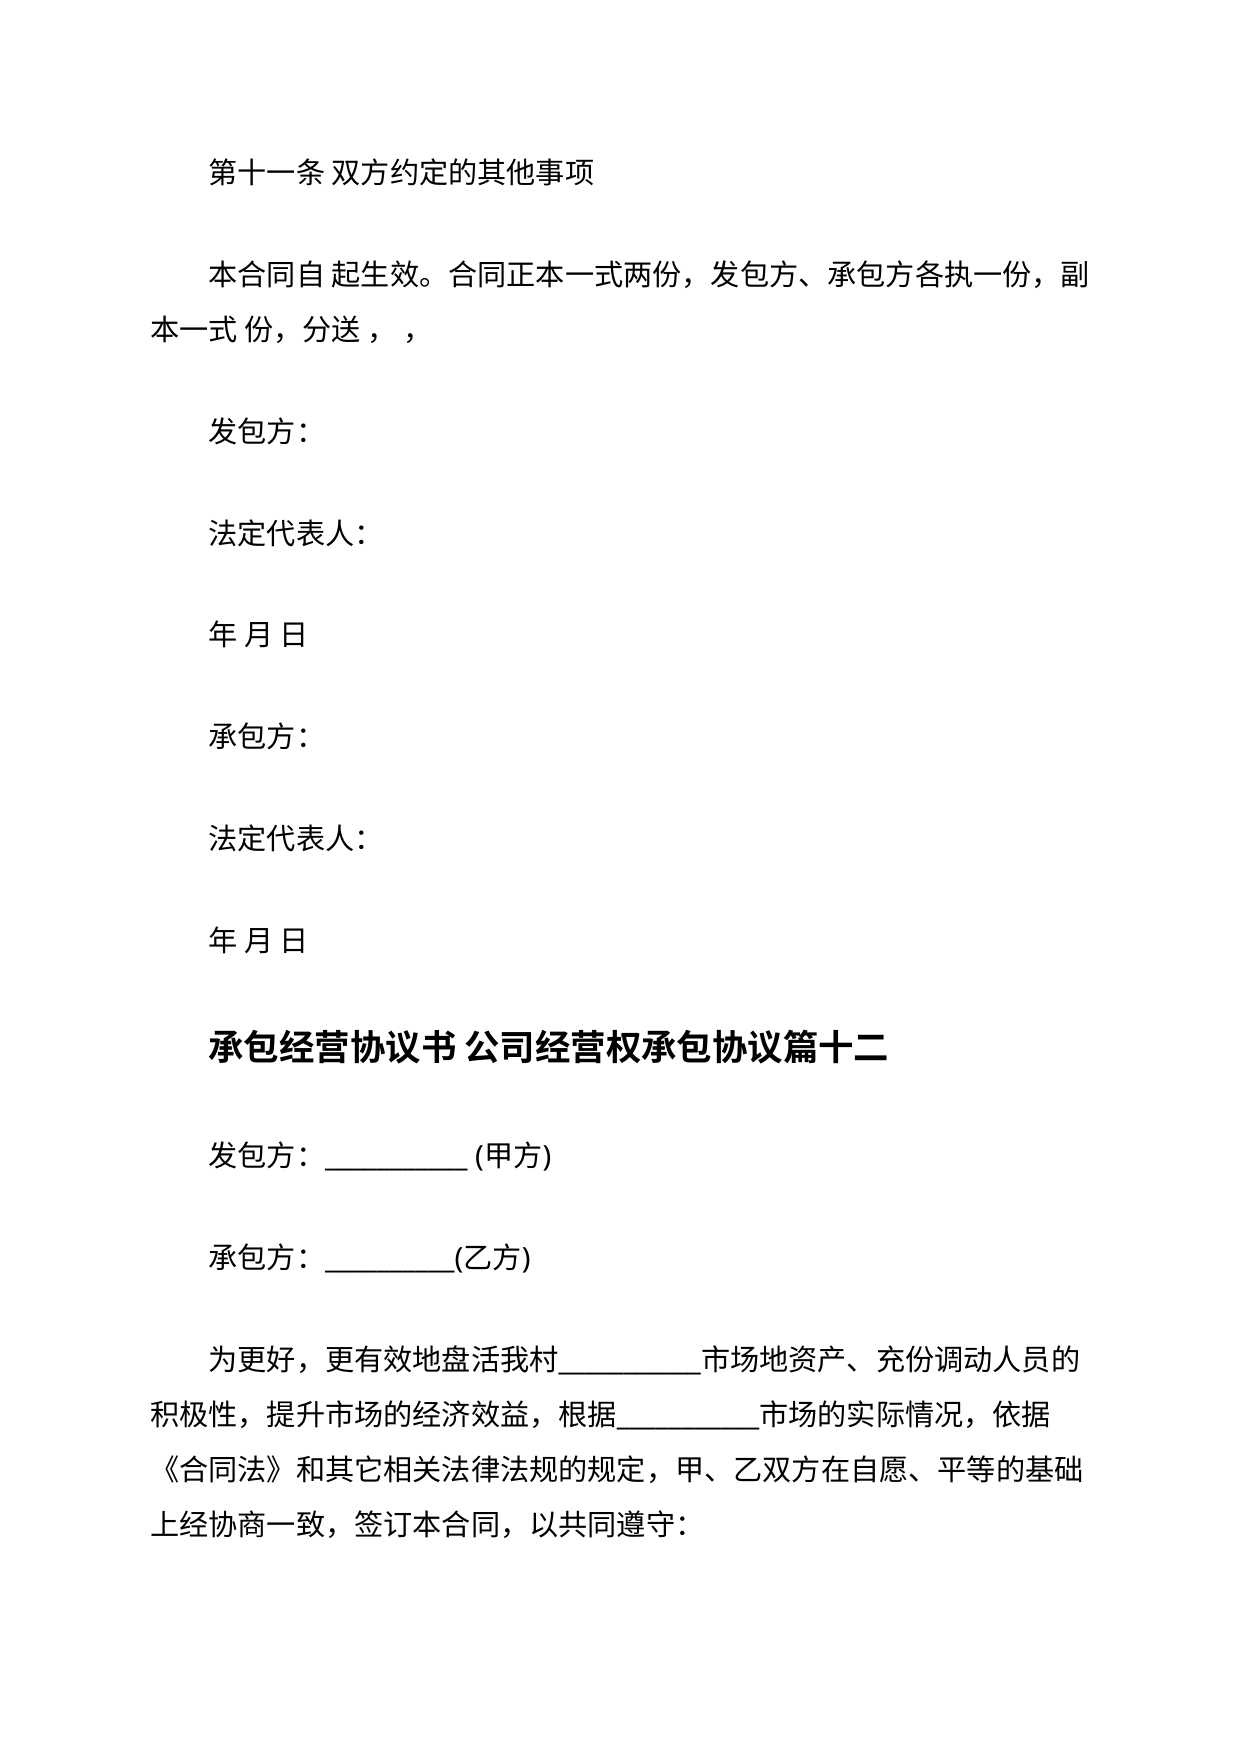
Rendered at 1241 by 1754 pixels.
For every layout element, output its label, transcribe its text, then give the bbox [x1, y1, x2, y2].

text 法定代表人： [150, 816, 1090, 858]
text 法定代表人： [150, 510, 1090, 552]
text 承包方：__________(乙方) [150, 1234, 1090, 1277]
text 为更好，更有效地盘活我村___________市场地资产、充份调动人员的积极性，提升市场的经济效益，根据___________市场的实际情况，依据《合同法》和其它相关法律法规的规定，甲、乙双方在自愿、平等的基础上经协商一致，签订本合同，以共同遵守： [150, 1336, 1090, 1544]
text 本合同自 起生效。合同正本一式两份，发包方、承包方各执一份，副本一式 份，分送 ， ， [150, 252, 1090, 349]
text 第十一条 双方约定的其他事项 [150, 150, 1090, 192]
text 年 月 日 [150, 612, 1090, 654]
text 年 月 日 [150, 917, 1090, 959]
text 承包方： [150, 714, 1090, 756]
text 发包方：___________ (甲方) [150, 1132, 1090, 1175]
text 发包方： [150, 408, 1090, 451]
text 承包经营协议书 公司经营权承包协议篇十二 [150, 1019, 1090, 1070]
